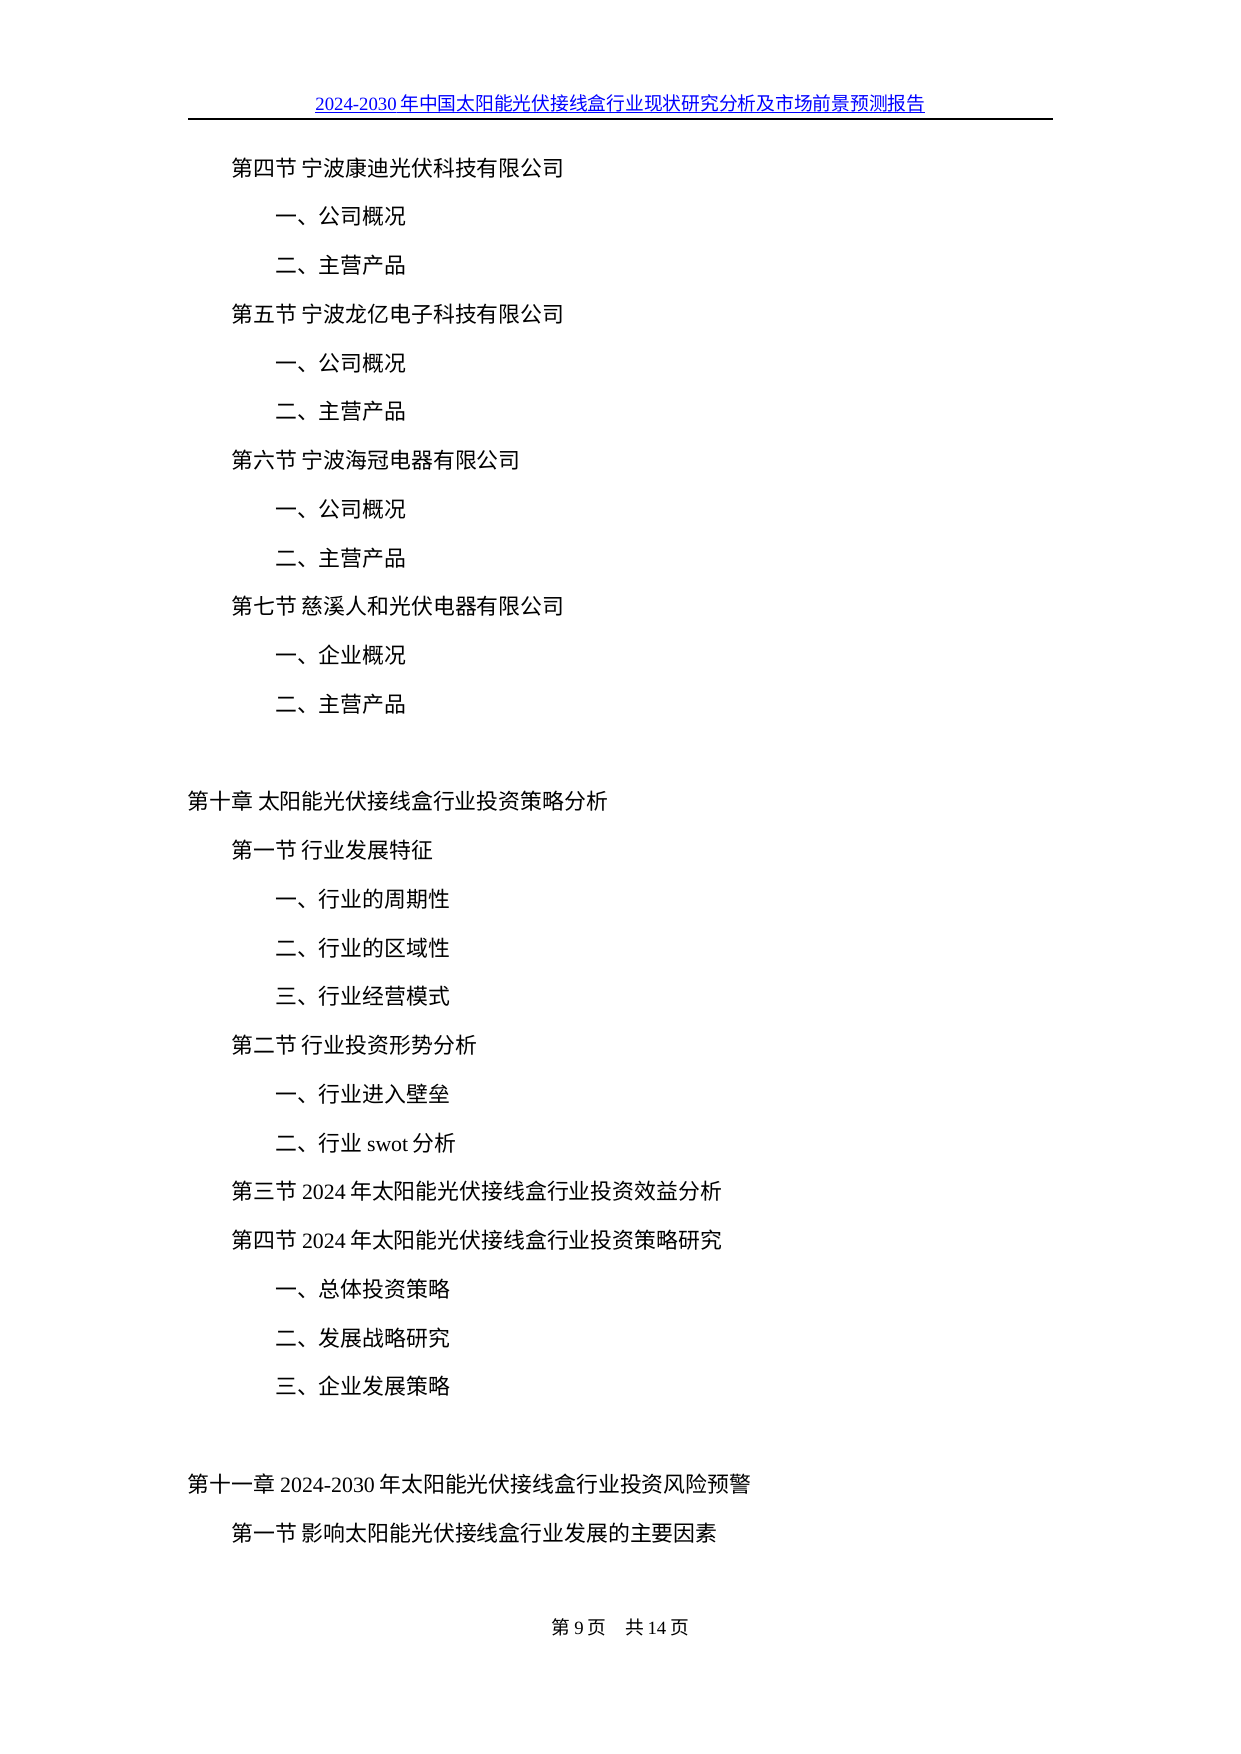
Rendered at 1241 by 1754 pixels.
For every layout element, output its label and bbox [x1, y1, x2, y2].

text [187, 150, 1053, 1548]
